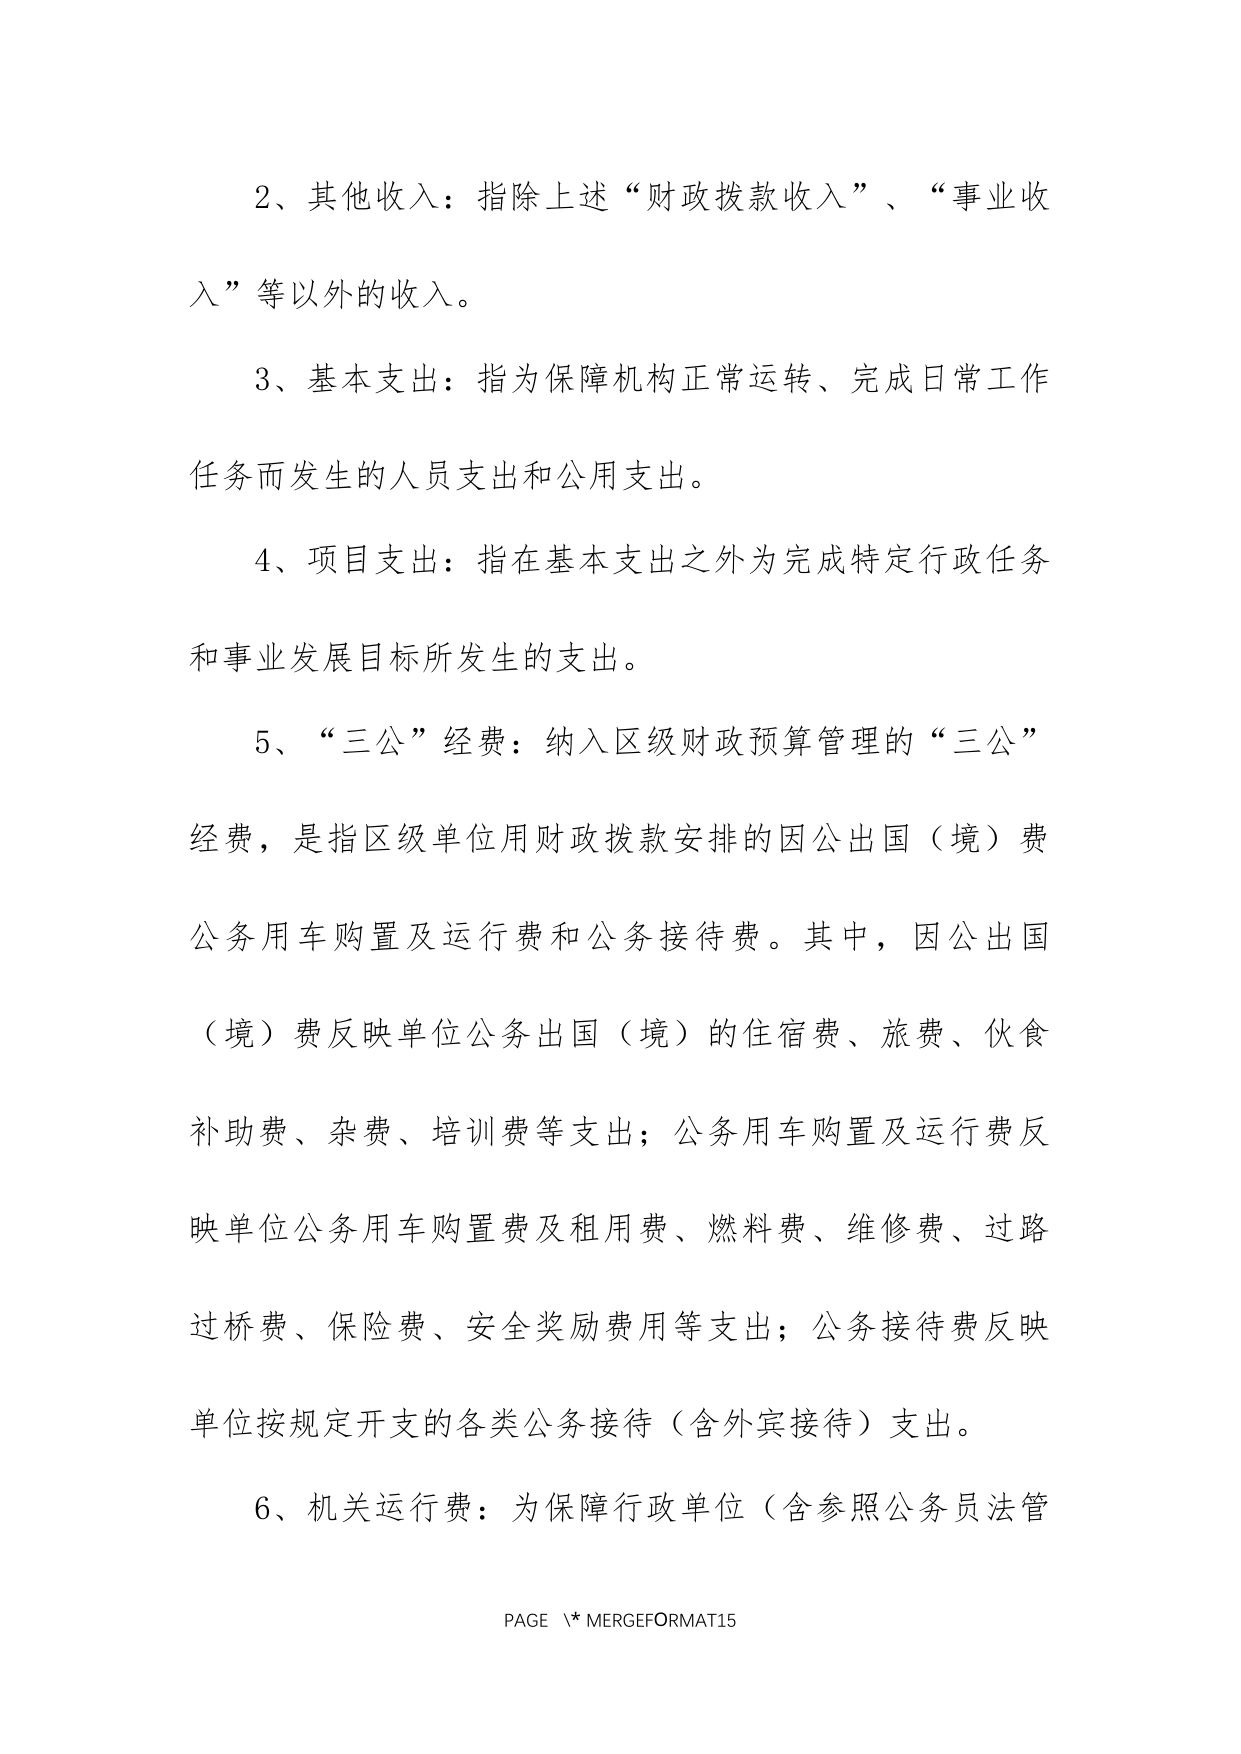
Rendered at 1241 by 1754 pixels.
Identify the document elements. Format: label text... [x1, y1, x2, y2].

text 3、基本支出：指为保障机构正常运转、完成日常工作任务而发生的人员支出和公用支出。 [187, 343, 1053, 506]
text 2、其他收入：指除上述“财政拨款收入”、“事业收入”等以外的收入。 [187, 162, 1053, 324]
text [187, 1473, 1053, 1538]
text 4、项目支出：指在基本支出之外为完成特定行政任务和事业发展目标所发生的支出。 [187, 525, 1053, 687]
text 5、“三公”经费：纳入区级财政预算管理的“三公”经费，是指区级单位用财政拨款安排的因公出国（境）费、公务用车购置及运行费和公务接待费。其中，因公出国（境）费反映单位公务出国（境）的住宿费、旅费、伙食补助费、杂费、培训费等支出；公务用车购置及运行费反映单位公务用车购置费及租用费、燃料费、维修费、过路过桥费、保险费、安全奖励费用等支出；公务接待费反映单位按规定开支的各类公务接待（含外宾接待）支出。 [187, 706, 1053, 1454]
